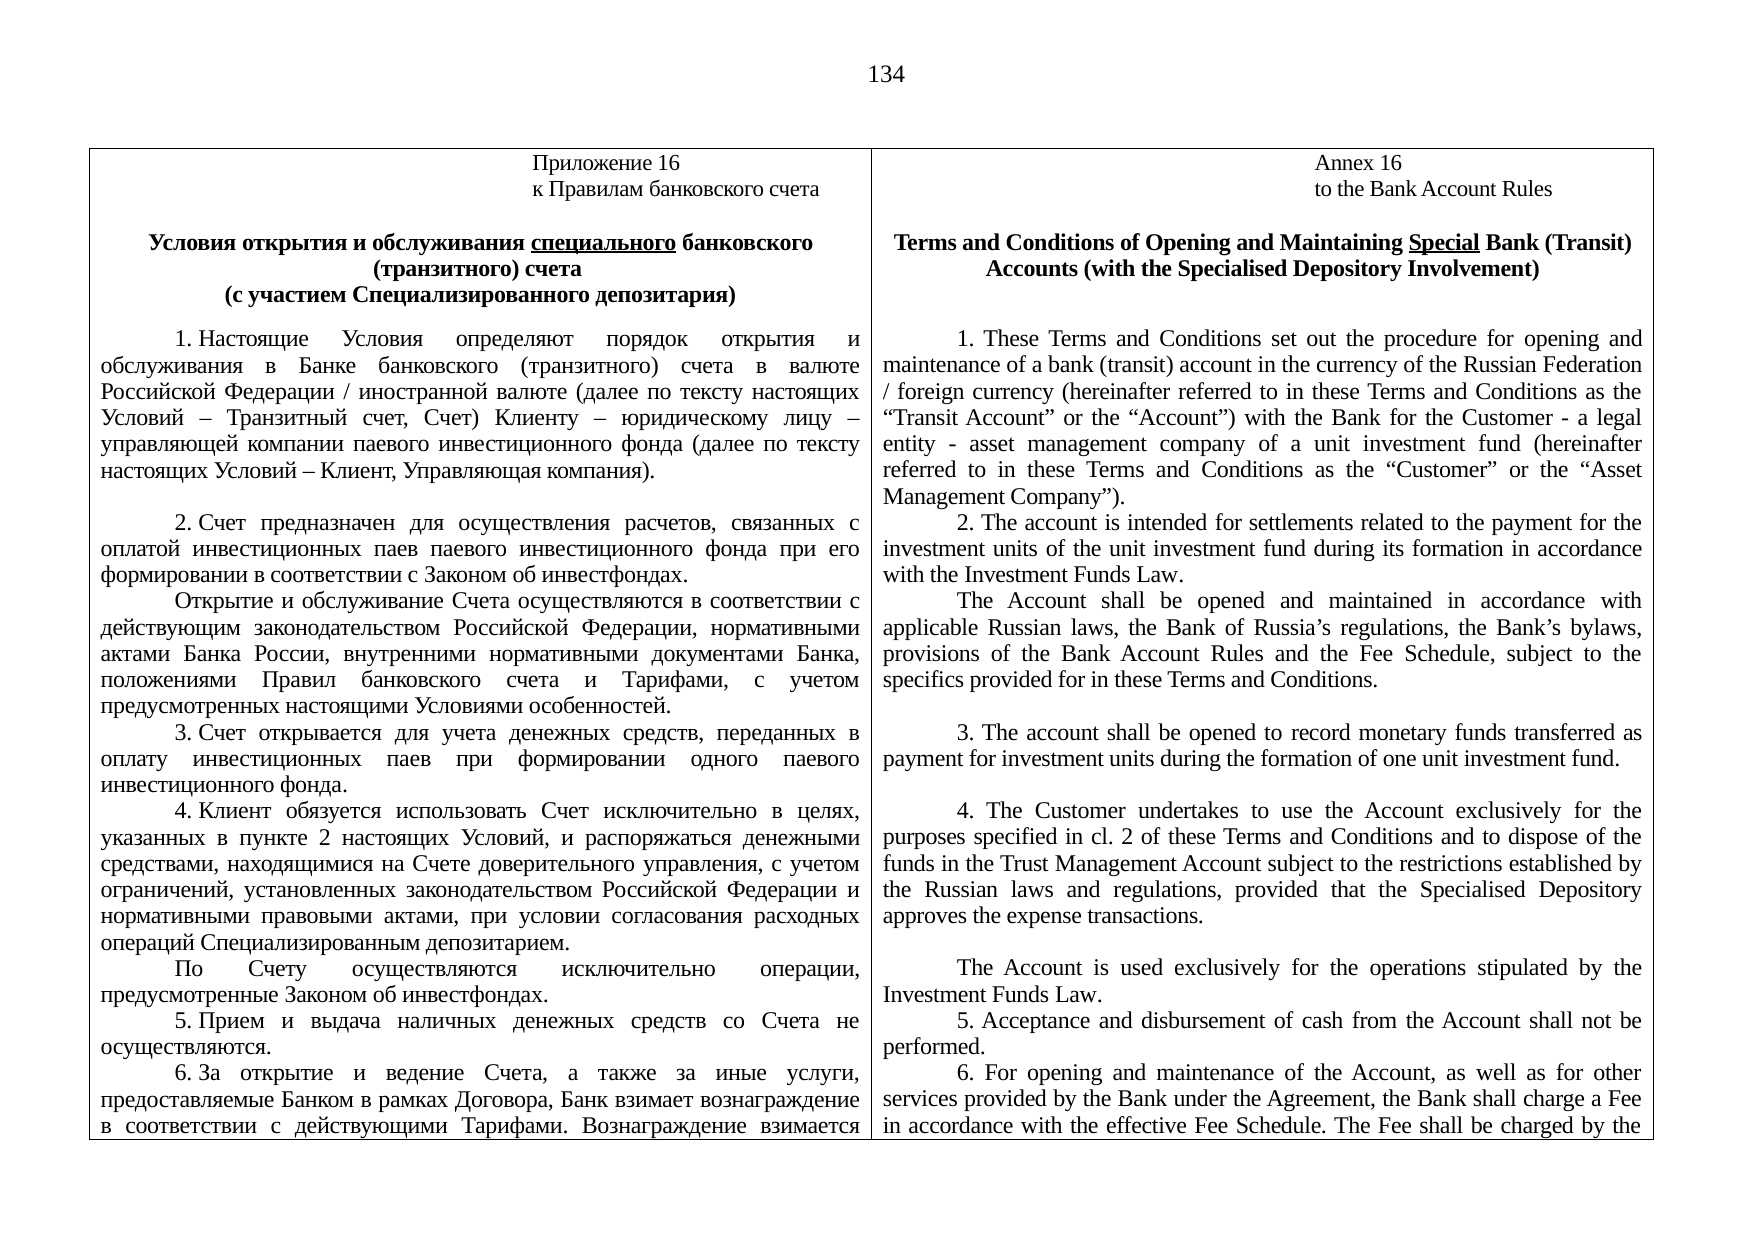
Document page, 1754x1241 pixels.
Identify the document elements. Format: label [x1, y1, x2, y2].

table_header [90, 149, 871, 1139]
table_header [872, 149, 1653, 1139]
